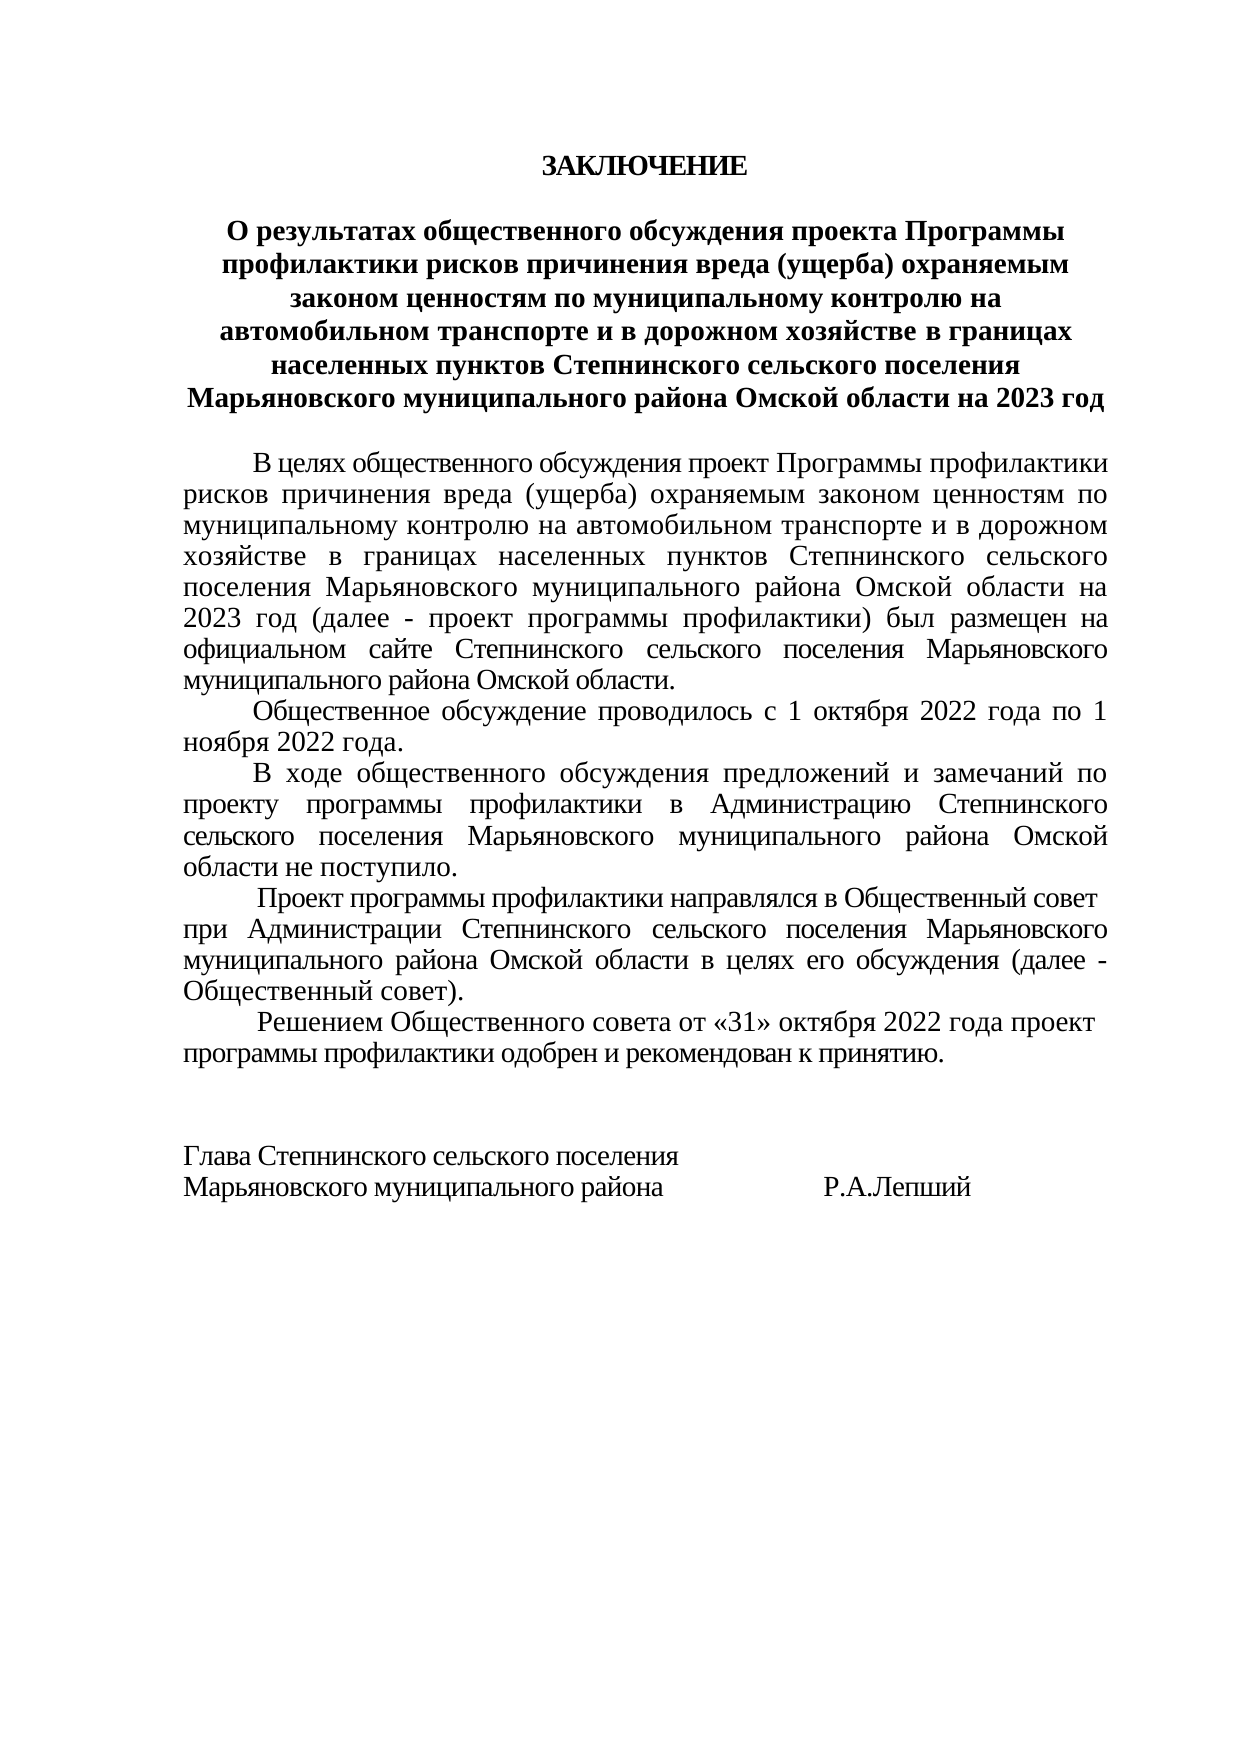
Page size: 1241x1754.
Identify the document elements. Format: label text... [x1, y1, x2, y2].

text ЗАКЛЮЧЕНИЕ [183, 150, 1108, 181]
text программы профилактики одобрен и рекомендован к принятию. [183, 1037, 1108, 1068]
text при Администрации Степнинского сельского поселения Марьяновского муниципального района Омской области в целях его обсуждения (далее -Общественный совет). [183, 913, 1108, 1006]
text Проект программы профилактики направлялся в Общественный совет [183, 882, 1108, 913]
text Глава Степнинского сельского поселения [183, 1141, 1108, 1172]
text Марьяновского муниципального района Р.А.Лепший [183, 1172, 1108, 1203]
text Решением Общественного совета от «31» октября 2022 года проект [183, 1006, 1108, 1037]
text Общественное обсуждение проводилось с 1 октября 2022 года по 1 ноября 2022 года. [183, 696, 1108, 758]
text В целях общественного обсуждения проект Программы профилактики рисков причинения вреда (ущерба) охраняемым законом ценностям по муниципальному контролю на автомобильном транспорте и в дорожном хозяйстве в границах населенных пунктов Степнинского сельского поселения Марьяновского муниципального района Омской области на 2023 год (далее - проект программы профилактики) был размещен на официальном сайте Степнинского сельского поселения Марьяновского муниципального района Омской области. [183, 448, 1108, 696]
text В ходе общественного обсуждения предложений и замечаний по проекту программы профилактики в Администрацию Степнинского сельского поселения Марьяновского муниципального района Омской области не поступило. [183, 758, 1108, 882]
text О результатах общественного обсуждения проекта Программы профилактики рисков причинения вреда (ущерба) охраняемым законом ценностям по муниципальному контролю на автомобильном транспорте и в дорожном хозяйстве в границах населенных пунктов Степнинского сельского поселения Марьяновского муниципального района Омской области на 2023 год [183, 213, 1108, 414]
